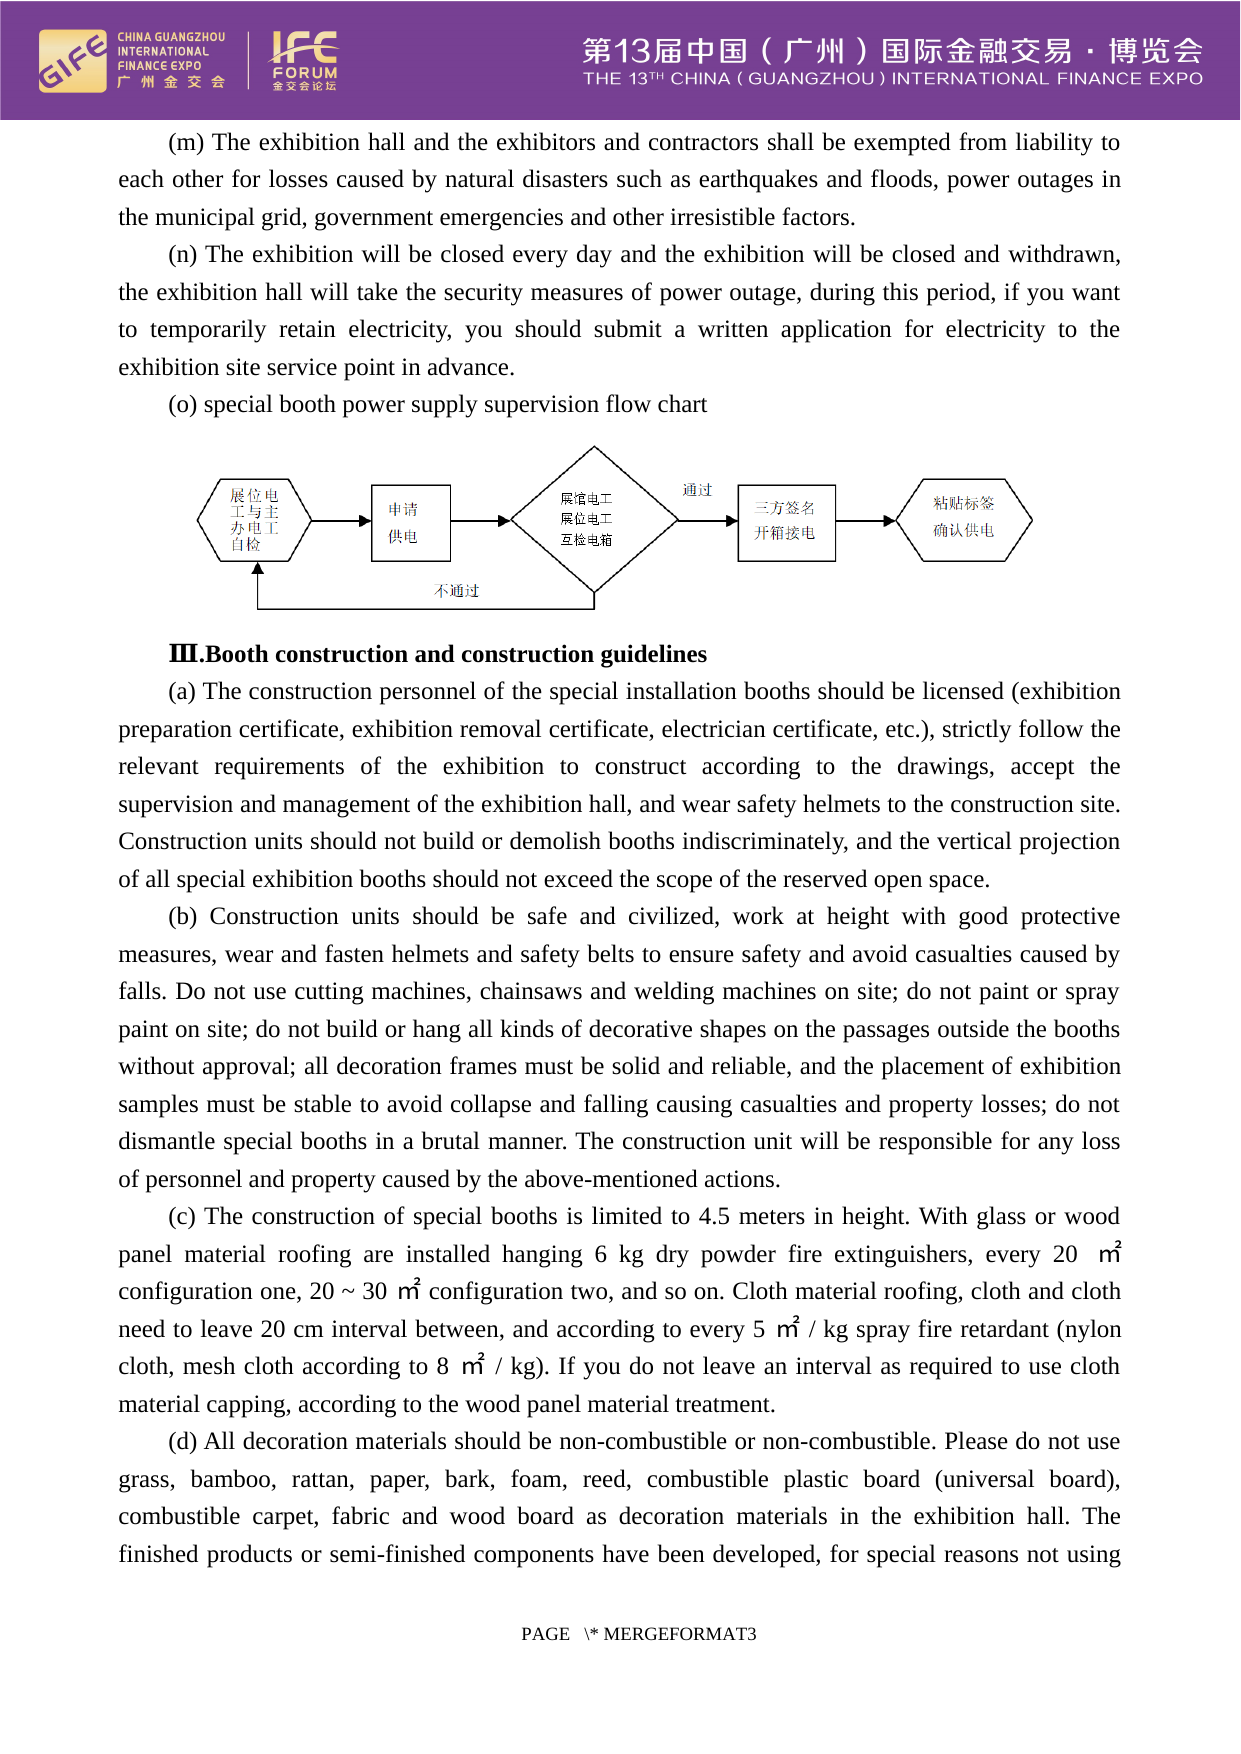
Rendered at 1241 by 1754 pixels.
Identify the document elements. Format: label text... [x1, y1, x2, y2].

text (a) The construction personnel of the special installation booths should be licensed (exhibition preparation certificate, exhibition removal certificate, electrician certificate, etc.), strictly follow the relevant requirements of the exhibition to construct according to the drawings, accept the supervision and management of the exhibition hall, and wear safety helmets to the construction site. Construction units should not build or demolish booths indiscriminately, and the vertical projection of all special exhibition booths should not exceed the scope of the reserved open space. [118, 670, 1122, 895]
text (c) The construction of special booths is limited to 4.5 meters in height. With glass or wood panel material roofing are installed hanging 6 kg dry powder fire extinguishers, every 20 ㎡ configuration one, 20 ~ 30 ㎡ configuration two, and so on. Cloth material roofing, cloth and cloth need to leave 20 cm interval between, and according to every 5 ㎡ / kg spray fire retardant (nylon cloth, mesh cloth according to 8 ㎡ / kg). If you do not leave an interval as required to use cloth material capping, according to the wood panel material treatment. [118, 1195, 1122, 1420]
picture [183, 423, 1049, 633]
text (o) special booth power supply supervision flow chart [118, 382, 1122, 420]
text Ⅲ.Booth construction and construction guidelines [118, 607, 1122, 670]
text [118, 1420, 1122, 1570]
text (b) Construction units should be safe and civilized, work at height with good protective measures, wear and fasten helmets and safety belts to ensure safety and avoid casualties caused by falls. Do not use cutting machines, chainsaws and welding machines on site; do not paint or spray paint on site; do not build or hang all kinds of decorative shapes on the passages outside the booths without approval; all decoration frames must be solid and reliable, and the placement of exhibition samples must be stable to avoid collapse and falling causing casualties and property losses; do not dismantle special booths in a brutal manner. The construction unit will be responsible for any loss of personnel and property caused by the above-mentioned actions. [118, 895, 1122, 1195]
text (m) The exhibition hall and the exhibitors and contractors shall be exempted from liability to each other for losses caused by natural disasters such as earthquakes and floods, power outages in the municipal grid, government emergencies and other irresistible factors. [118, 118, 1122, 232]
picture [0, 1, 1241, 120]
text (n) The exhibition will be closed every day and the exhibition will be closed and withdrawn, the exhibition hall will take the security measures of power outage, during this period, if you want to temporarily retain electricity, you should submit a written application for electricity to the exhibition site service point in advance. [118, 232, 1122, 382]
